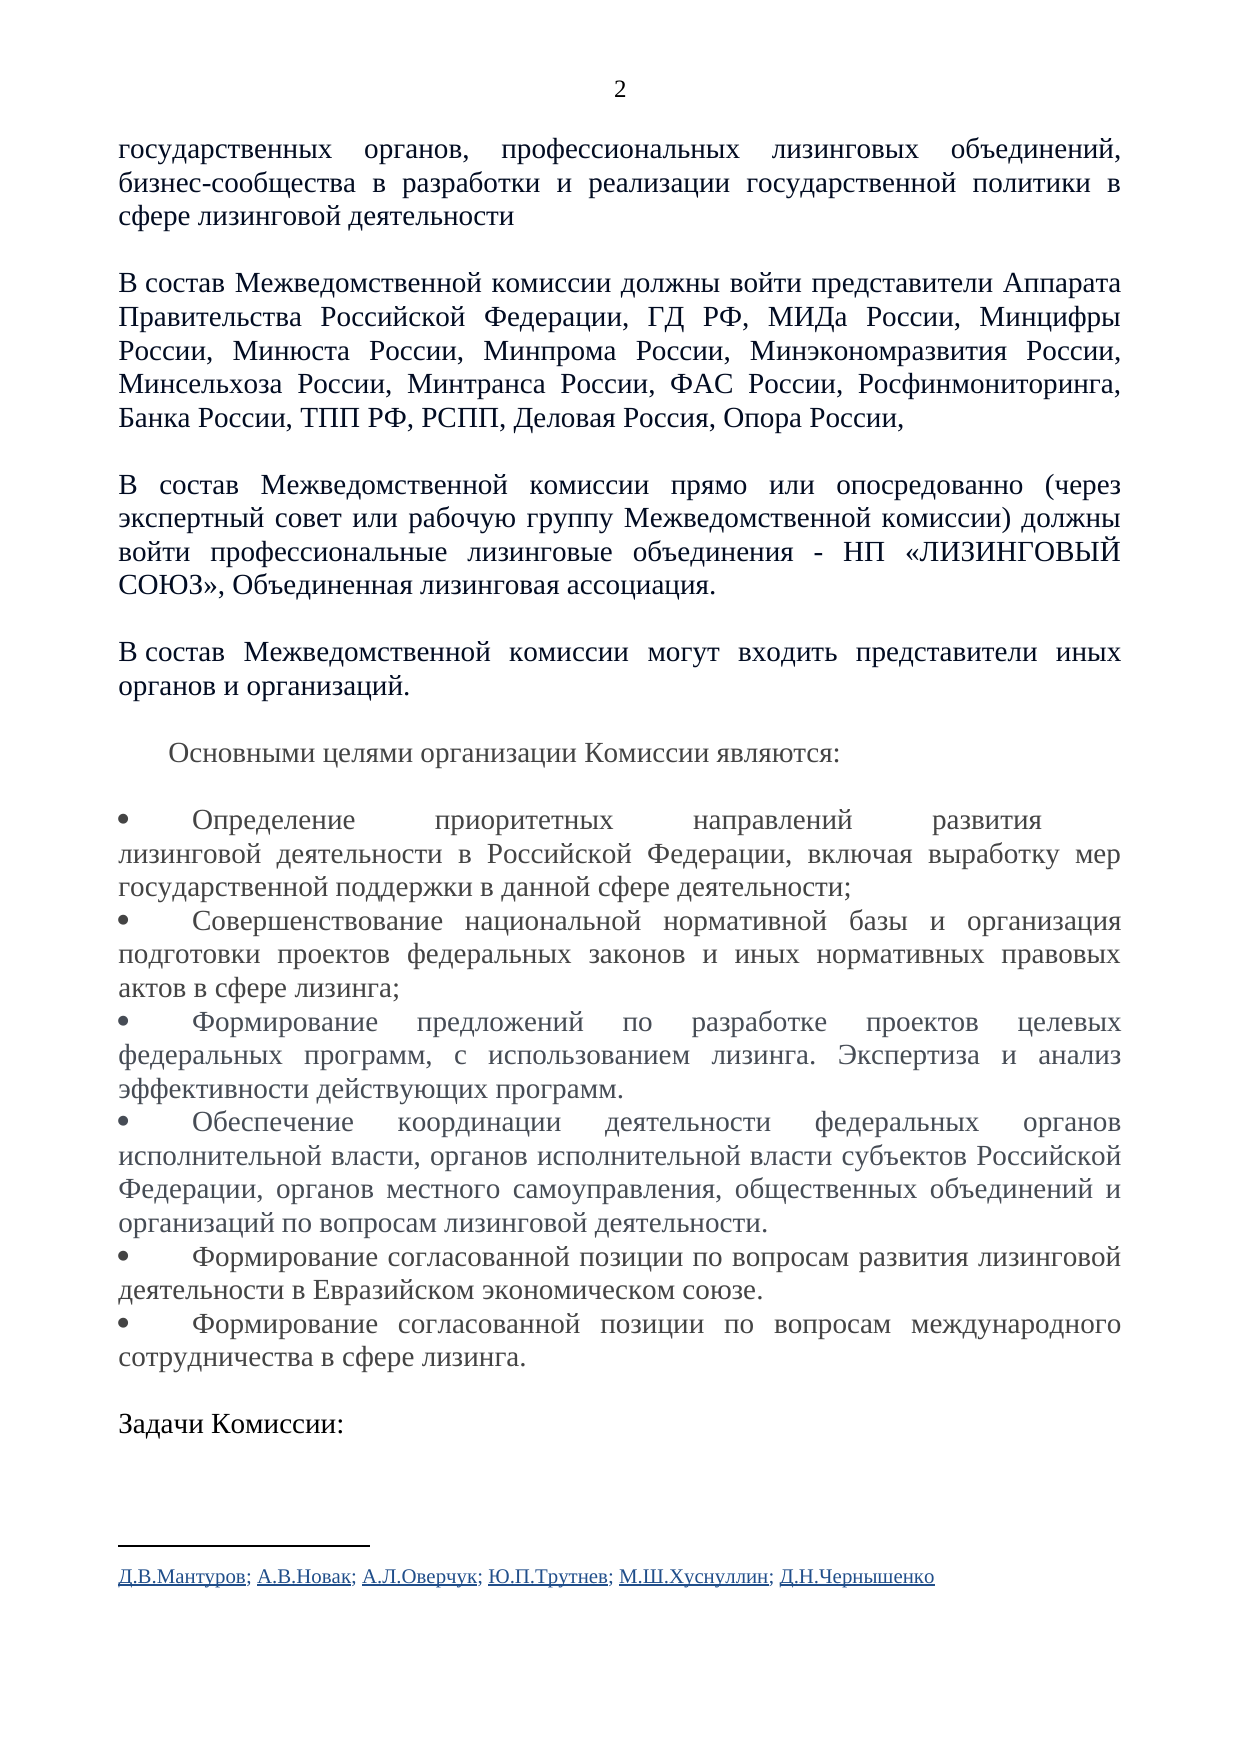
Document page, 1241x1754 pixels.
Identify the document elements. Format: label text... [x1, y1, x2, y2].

list Формирование согласованной позиции по вопросам развития лизинговой деятельности в Евразийском экономическом союзе. [118, 1239, 1122, 1306]
text В состав Межведомственной комиссии могут входить представители иных органов и организаций. [118, 634, 1122, 702]
list Формирование предложений по разработке проектов целевых федеральных программ, с использованием лизинга. Экспертиза и анализ эффективности действующих программ. [118, 1004, 1122, 1104]
text В состав Межведомственной комиссии должны войти представители Аппарата Правительства Российской Федерации, ГД РФ, МИДа России, Минцифры России, Минюста России, Минпрома России, Минэкономразвития России, Минсельхоза России, Минтранса России, ФАС России, Росфинмониторинга, Банка России, ТПП РФ, РСПП, Деловая Россия, Опора России, [118, 266, 1122, 433]
list Определение приоритетных направлений развития лизинговой деятельности в Российской Федерации, включая выработку мер государственной поддержки в данной сфере деятельности; [118, 802, 1122, 903]
text Основными целями организации Комиссии являются: [118, 735, 1122, 769]
list Совершенствование национальной нормативной базы и организация подготовки проектов федеральных законов и иных нормативных правовых актов в сфере лизинга; [118, 903, 1122, 1004]
text В состав Межведомственной комиссии прямо или опосредованно (через экспертный совет или рабочую группу Межведомственной комиссии) должны войти профессиональные лизинговые объединения - НП «ЛИЗИНГОВЫЙ СОЮЗ», Объединенная лизинговая ассоциация. [118, 467, 1122, 601]
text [118, 131, 1122, 232]
list Формирование согласованной позиции по вопросам международного сотрудничества в сфере лизинга. [118, 1306, 1122, 1373]
list Обеспечение координации деятельности федеральных органов исполнительной власти, органов исполнительной власти субъектов Российской Федерации, органов местного самоуправления, общественных объединений и организаций по вопросам лизинговой деятельности. [118, 1104, 1122, 1239]
text Задачи Комиссии: [118, 1407, 1122, 1440]
